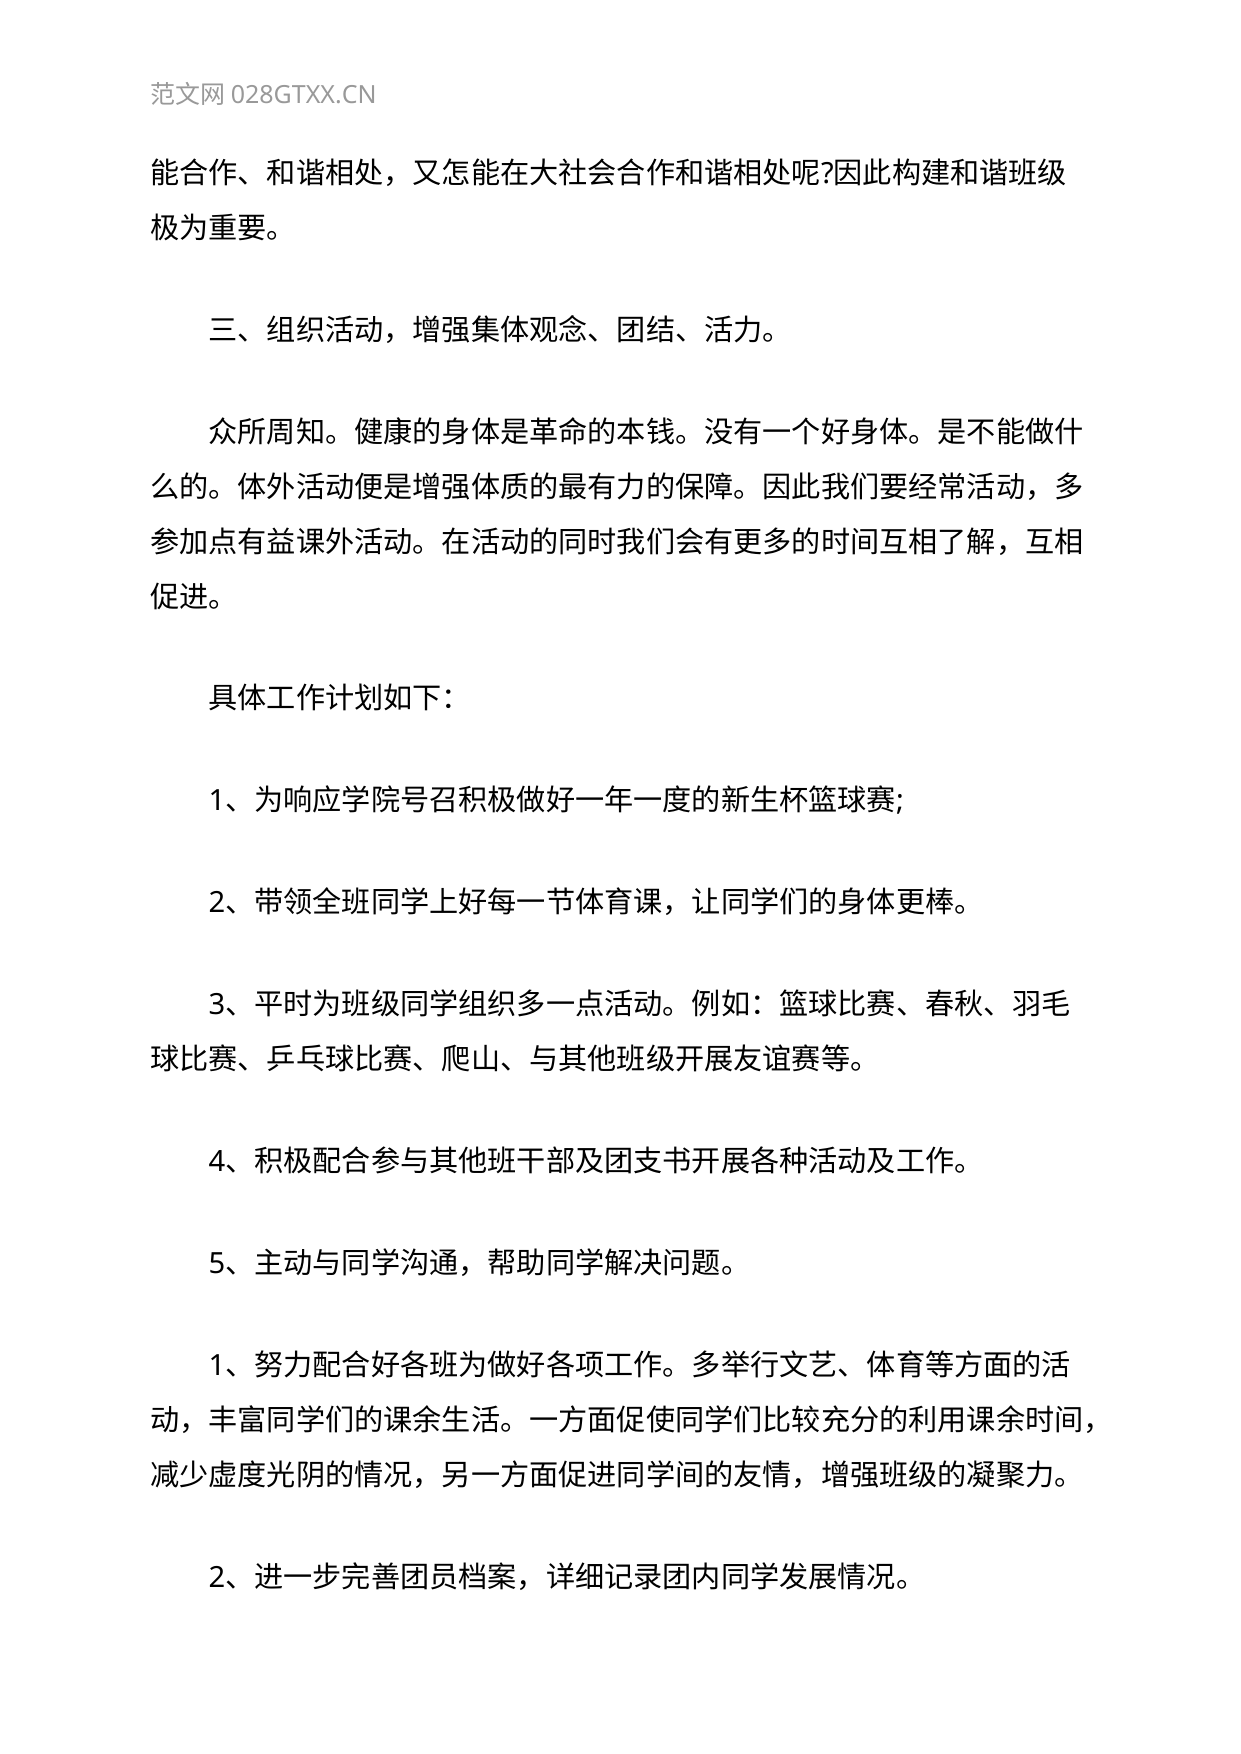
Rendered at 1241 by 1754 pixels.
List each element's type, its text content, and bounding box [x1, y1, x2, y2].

text 1、努力配合好各班为做好各项工作。多举行文艺、体育等方面的活动，丰富同学们的课余生活。一方面促使同学们比较充分的利用课余时间，减少虚度光阴的情况，另一方面促进同学间的友情，增强班级的凝聚力。 [150, 1341, 1090, 1494]
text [150, 150, 1090, 247]
text 2、进一步完善团员档案，详细记录团内同学发展情况。 [150, 1553, 1090, 1596]
text 2、带领全班同学上好每一节体育课，让同学们的身体更棒。 [150, 879, 1090, 921]
text 具体工作计划如下： [150, 675, 1090, 717]
text 1、为响应学院号召积极做好一年一度的新生杯篮球赛; [150, 777, 1090, 819]
text 众所周知。健康的身体是革命的本钱。没有一个好身体。是不能做什么的。体外活动便是增强体质的最有力的保障。因此我们要经常活动，多参加点有益课外活动。在活动的同时我们会有更多的时间互相了解，互相促进。 [150, 408, 1090, 616]
text 三、组织活动，增强集体观念、团结、活力。 [150, 307, 1090, 349]
text 3、平时为班级同学组织多一点活动。例如：篮球比赛、春秋、羽毛球比赛、乒乓球比赛、爬山、与其他班级开展友谊赛等。 [150, 981, 1090, 1078]
text 4、积极配合参与其他班干部及团支书开展各种活动及工作。 [150, 1137, 1090, 1180]
text 5、主动与同学沟通，帮助同学解决问题。 [150, 1239, 1090, 1282]
